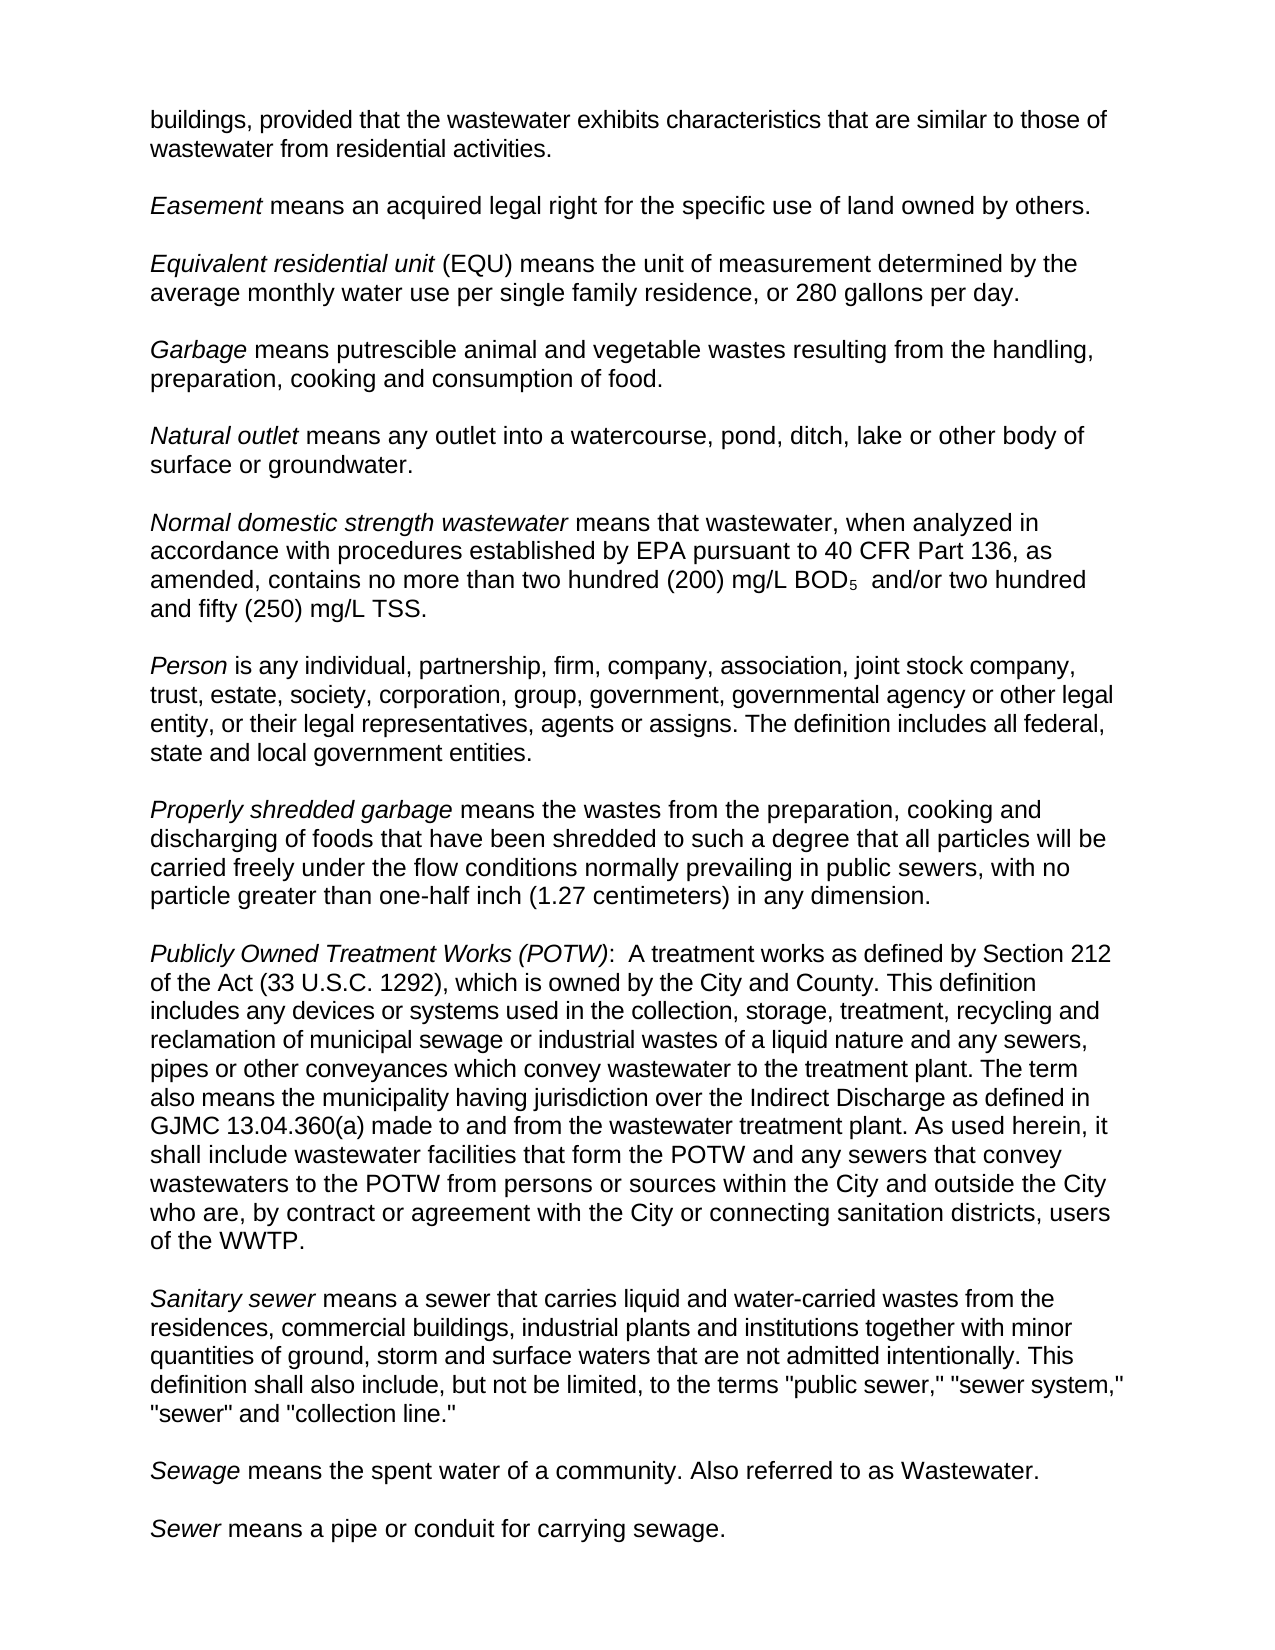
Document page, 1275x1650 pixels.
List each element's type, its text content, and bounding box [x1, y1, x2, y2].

text Properly shredded garbage means the wastes from the preparation, cooking and discharging of foods that have been shredded to such a degree that all particles will be carried freely under the flow conditions normally prevailing in public sewers, with no particle greater than one-half inch (1.27 centimeters) in any dimension. [150, 795, 1125, 910]
text Equivalent residential unit (EQU) means the unit of measurement determined by the average monthly water use per single family residence, or 280 gallons per day. [150, 249, 1125, 306]
text Sewer means a pipe or conduit for carrying sewage. [150, 1514, 1125, 1542]
text Publicly Owned Treatment Works (POTW): A treatment works as defined by Section 212 of the Act (33 U.S.C. 1292), which is owned by the City and County. This definition includes any devices or systems used in the collection, storage, treatment, recycling and reclamation of municipal sewage or industrial wastes of a liquid nature and any sewers, pipes or other conveyances which convey wastewater to the treatment plant. The term also means the municipality having jurisdiction over the Indirect Discharge as defined in GJMC 13.04.360(a) made to and from the wastewater treatment plant. As used herein, it shall include wastewater facilities that form the POTW and any sewers that convey wastewaters to the POTW from persons or sources within the City and outside the City who are, by contract or agreement with the City or connecting sanitation districts, users of the WWTP. [150, 939, 1125, 1255]
text Sanitary sewer means a sewer that carries liquid and water-carried wastes from the residences, commercial buildings, industrial plants and institutions together with minor quantities of ground, storm and surface waters that are not admitted intentionally. This definition shall also include, but not be limited, to the terms "public sewer," "sewer system," "sewer" and "collection line." [150, 1284, 1125, 1427]
text Normal domestic strength wastewater means that wastewater, when analyzed in accordance with procedures established by EPA pursuant to 40 CFR Part 136, as amended, contains no more than two hundred (200) mg/L BOD5 and/or two hundred and fifty (250) mg/L TSS. [150, 507, 1125, 622]
text Easement means an acquired legal right for the specific use of land owned by others. [150, 191, 1125, 220]
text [150, 105, 1125, 162]
text Natural outlet means any outlet into a watercourse, pond, ditch, lake or other body of surface or groundwater. [150, 421, 1125, 479]
text Person is any individual, partnership, firm, company, association, joint stock company, trust, estate, society, corporation, group, government, governmental agency or other legal entity, or their legal representatives, agents or assigns. The definition includes all federal, state and local government entities. [150, 651, 1125, 766]
text Sewage means the spent water of a community. Also referred to as Wastewater. [150, 1456, 1125, 1485]
text Garbage means putrescible animal and vegetable wastes resulting from the handling, preparation, cooking and consumption of food. [150, 335, 1125, 392]
